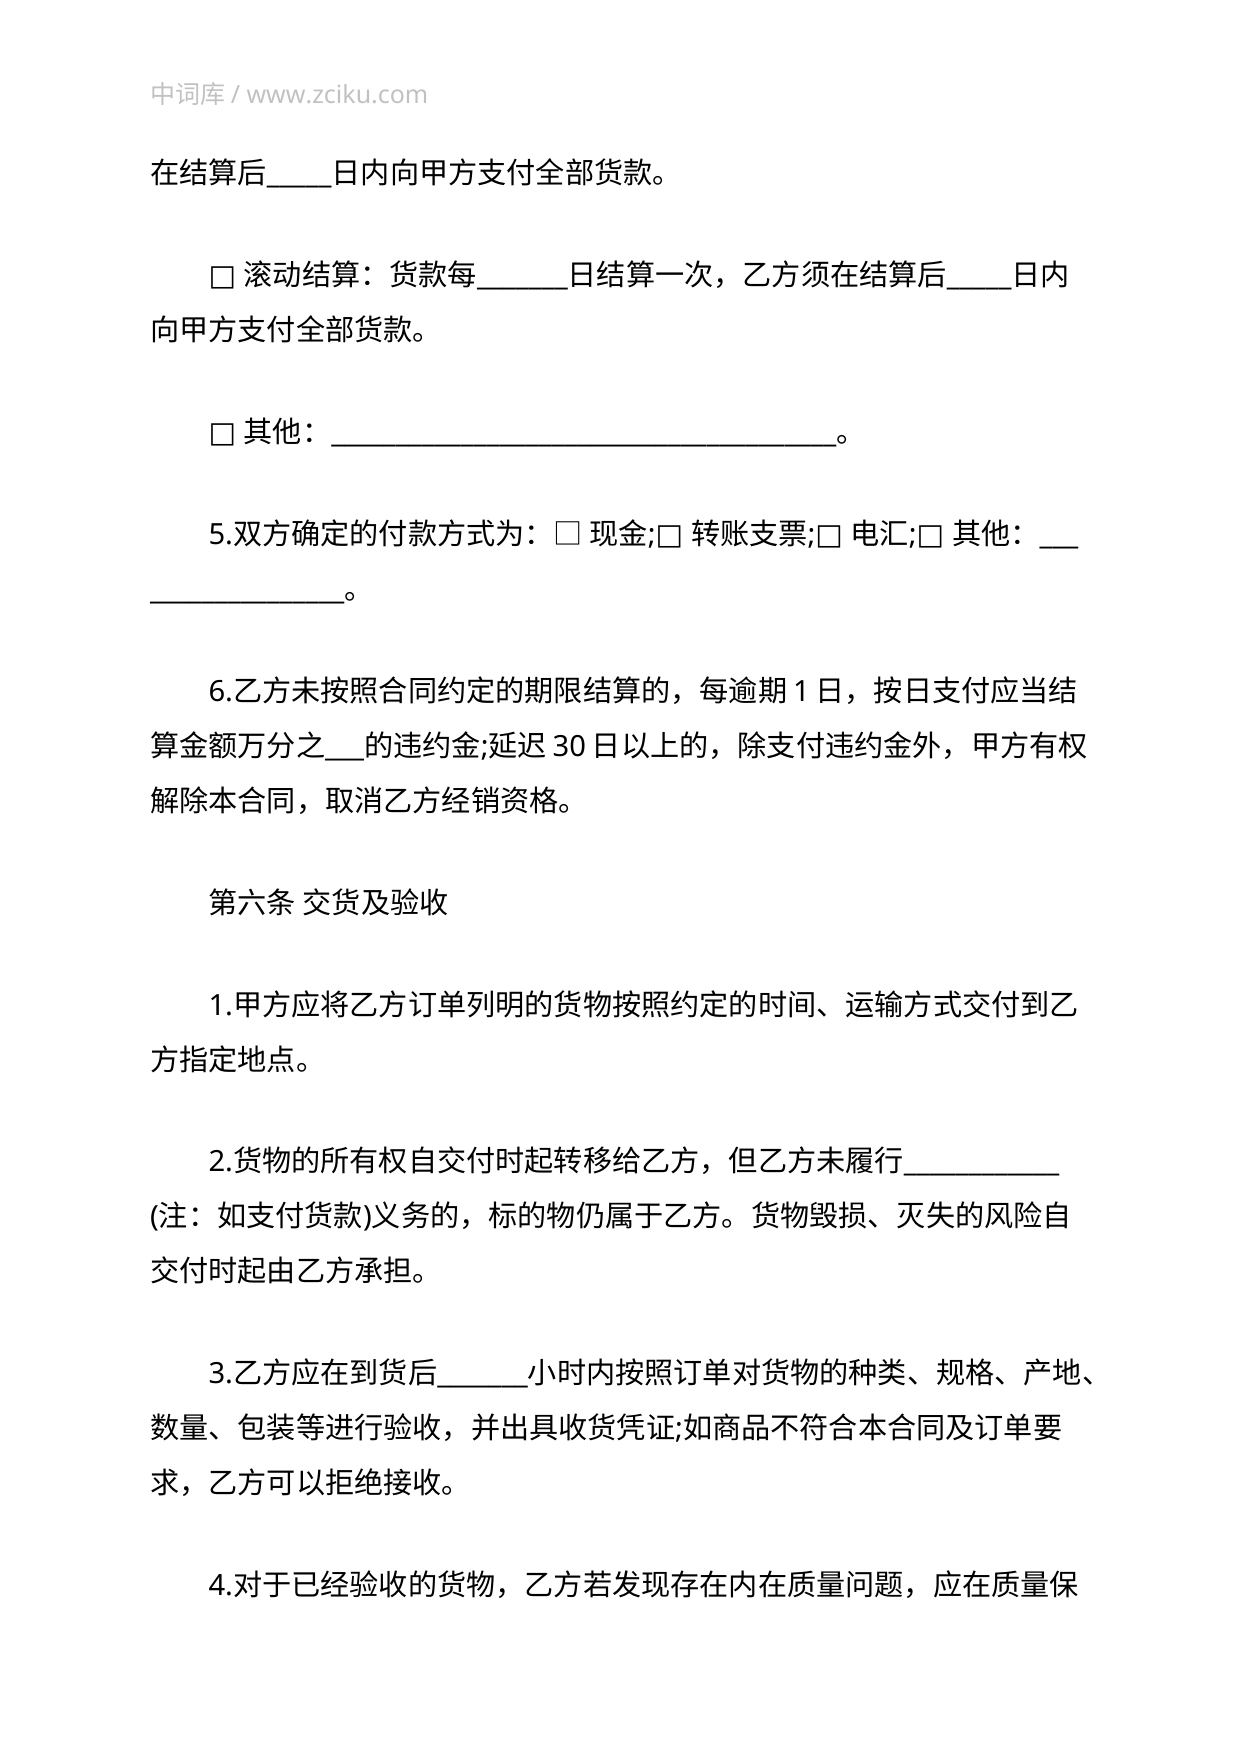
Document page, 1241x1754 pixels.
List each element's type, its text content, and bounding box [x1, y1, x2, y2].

text 5.双方确定的付款方式为：□ 现金;□ 转账支票;□ 电汇;□ 其他：__________________。 [150, 511, 1090, 608]
text 3.乙方应在到货后_______小时内按照订单对货物的种类、规格、产地、数量、包装等进行验收，并出具收货凭证;如商品不符合本合同及订单要求，乙方可以拒绝接收。 [150, 1350, 1090, 1502]
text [150, 150, 1090, 192]
text □ 滚动结算：货款每_______日结算一次，乙方须在结算后_____日内向甲方支付全部货款。 [150, 252, 1090, 349]
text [150, 1562, 1090, 1604]
text 2.货物的所有权自交付时起转移给乙方，但乙方未履行____________(注：如支付货款)义务的，标的物仍属于乙方。货物毁损、灭失的风险自交付时起由乙方承担。 [150, 1138, 1090, 1290]
text 1.甲方应将乙方订单列明的货物按照约定的时间、运输方式交付到乙方指定地点。 [150, 981, 1090, 1078]
text 6.乙方未按照合同约定的期限结算的，每逾期1日，按日支付应当结算金额万分之___的违约金;延迟30日以上的，除支付违约金外，甲方有权解除本合同，取消乙方经销资格。 [150, 668, 1090, 820]
text 第六条 交货及验收 [150, 879, 1090, 922]
text □ 其他：_______________________________________。 [150, 409, 1090, 451]
